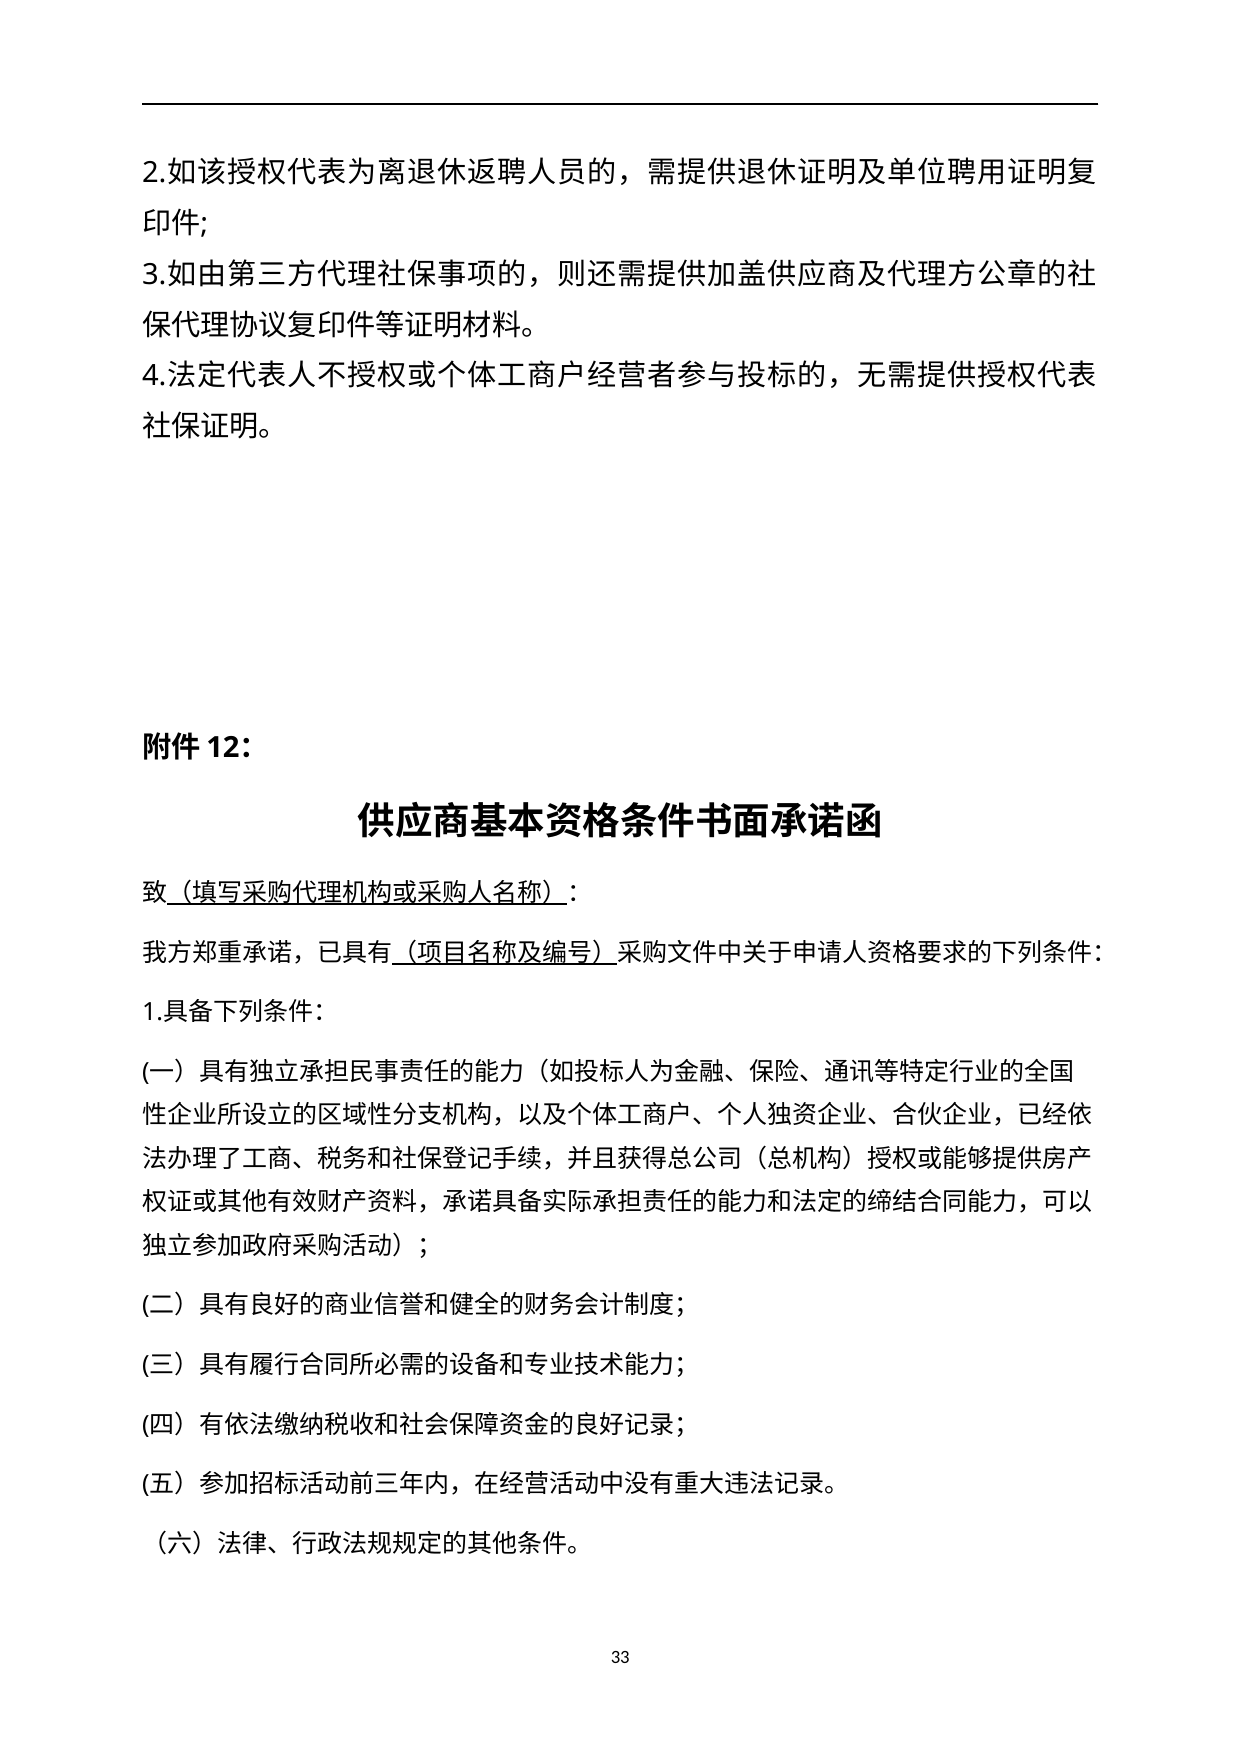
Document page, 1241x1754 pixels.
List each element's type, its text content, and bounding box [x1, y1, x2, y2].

text （六）法律、行政法规规定的其他条件。 [142, 1524, 1098, 1560]
text 我方郑重承诺，已具有（项目名称及编号）采购文件中关于申请人资格要求的下列条件： [142, 932, 1098, 968]
text (三）具有履行合同所必需的设备和专业技术能力； [142, 1344, 1098, 1381]
text (二）具有良好的商业信誉和健全的财务会计制度； [142, 1285, 1098, 1321]
text 4.法定代表人不授权或个体工商户经营者参与投标的，无需提供授权代表社保证明。 [142, 352, 1098, 445]
text 供应商基本资格条件书面承诺函 [142, 791, 1098, 845]
text 2.如该授权代表为离退休返聘人员的，需提供退休证明及单位聘用证明复印件; [142, 149, 1098, 242]
text 1.具备下列条件： [142, 992, 1098, 1028]
text (五）参加招标活动前三年内，在经营活动中没有重大违法记录。 [142, 1464, 1098, 1500]
text 3.如由第三方代理社保事项的，则还需提供加盖供应商及代理方公章的社保代理协议复印件等证明材料。 [142, 250, 1098, 343]
text 致（填写采购代理机构或采购人名称）： [142, 872, 1098, 909]
text (一）具有独立承担民事责任的能力（如投标人为金融、保险、通讯等特定行业的全国性企业所设立的区域性分支机构，以及个体工商户、个人独资企业、合伙企业，已经依法办理了工商、税务和社保登记手续，并且获得总公司（总机构）授权或能够提供房产权证或其他有效财产资料，承诺具备实际承担责任的能力和法定的缔结合同能力，可以独立参加政府采购活动）； [142, 1051, 1098, 1261]
text (四）有依法缴纳税收和社会保障资金的良好记录； [142, 1404, 1098, 1441]
text 附件12： [142, 724, 1098, 766]
